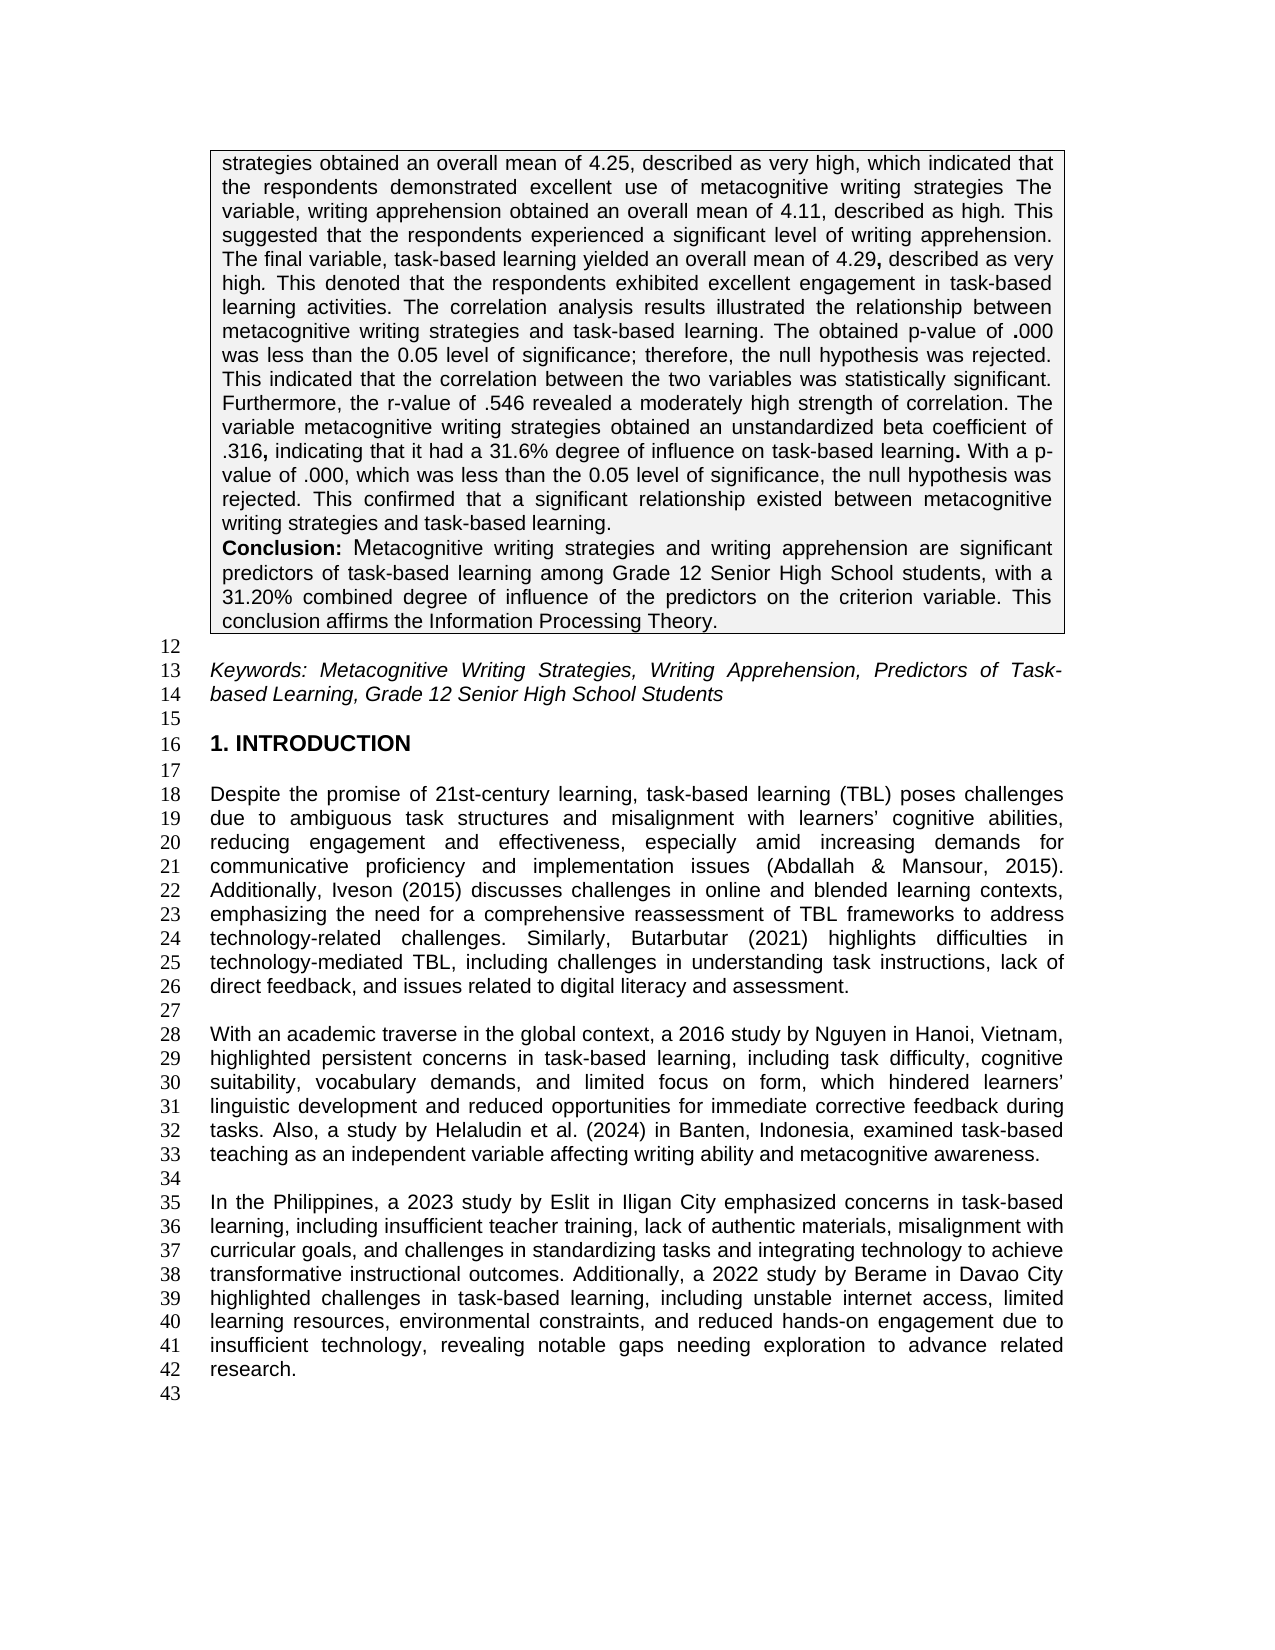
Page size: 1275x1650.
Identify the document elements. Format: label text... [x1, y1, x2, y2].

text In the Philippines, a 2023 study by Eslit in Iligan City emphasized concerns in task-based learning, including insufficient teacher training, lack of authentic materials, misalignment with curricular goals, and challenges in standardizing tasks and integrating technology to achieve transformative instructional outcomes. Additionally, a 2022 study by Berame in Davao City highlighted challenges in task-based learning, including unstable internet access, limited learning resources, environmental constraints, and reduced hands-on engagement due to insufficient technology, revealing notable gaps needing exploration to advance related research. [210, 1189, 1065, 1381]
text 1. INTRODUCTION [210, 729, 1065, 756]
text With an academic traverse in the global context, a 2016 study by Nguyen in Hanoi, Vietnam, highlighted persistent concerns in task-based learning, including task difficulty, cognitive suitability, vocabulary demands, and limited focus on form, which hindered learners’ linguistic development and reduced opportunities for immediate corrective feedback during tasks. Also, a study by Helaludin et al. (2024) in Banten, Indonesia, examined task-based teaching as an independent variable affecting writing ability and metacognitive awareness. [210, 1022, 1065, 1166]
text Keywords: Metacognitive Writing Strategies, Writing Apprehension, Predictors of Task-based Learning, Grade 12 Senior High School Students [210, 658, 1065, 706]
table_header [211, 151, 1064, 633]
text Despite the promise of 21st-century learning, task-based learning (TBL) poses challenges due to ambiguous task structures and misalignment with learners’ cognitive abilities, reducing engagement and effectiveness, especially amid increasing demands for communicative proficiency and implementation issues (Abdallah & Mansour, 2015). Additionally, Iveson (2015) discusses challenges in online and blended learning contexts, emphasizing the need for a comprehensive reassessment of TBL frameworks to address technology-related challenges. Similarly, Butarbutar (2021) highlights difficulties in technology-mediated TBL, including challenges in understanding task instructions, lack of direct feedback, and issues related to digital literacy and assessment. [210, 782, 1065, 998]
